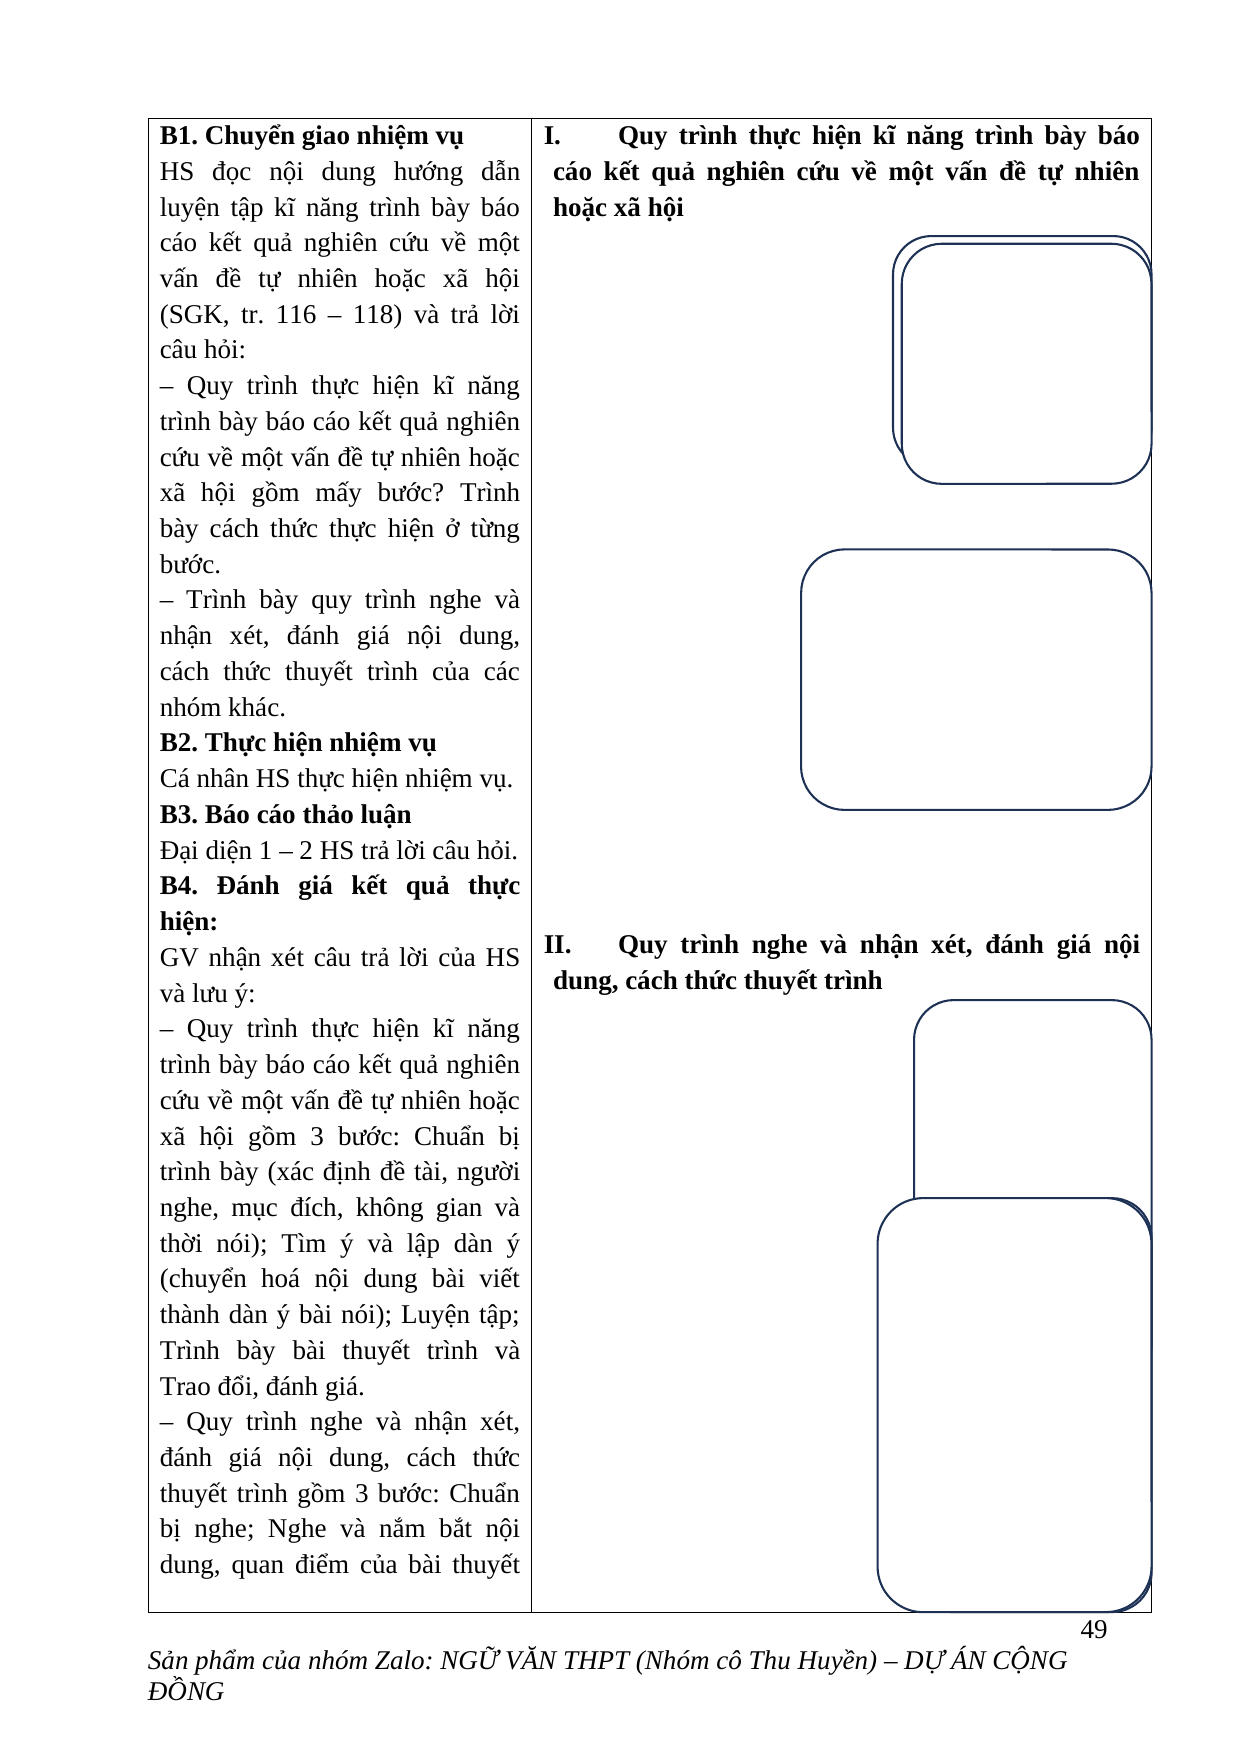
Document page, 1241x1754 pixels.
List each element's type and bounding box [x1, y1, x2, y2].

table_cell [532, 119, 1151, 1612]
table_cell [149, 119, 531, 1612]
